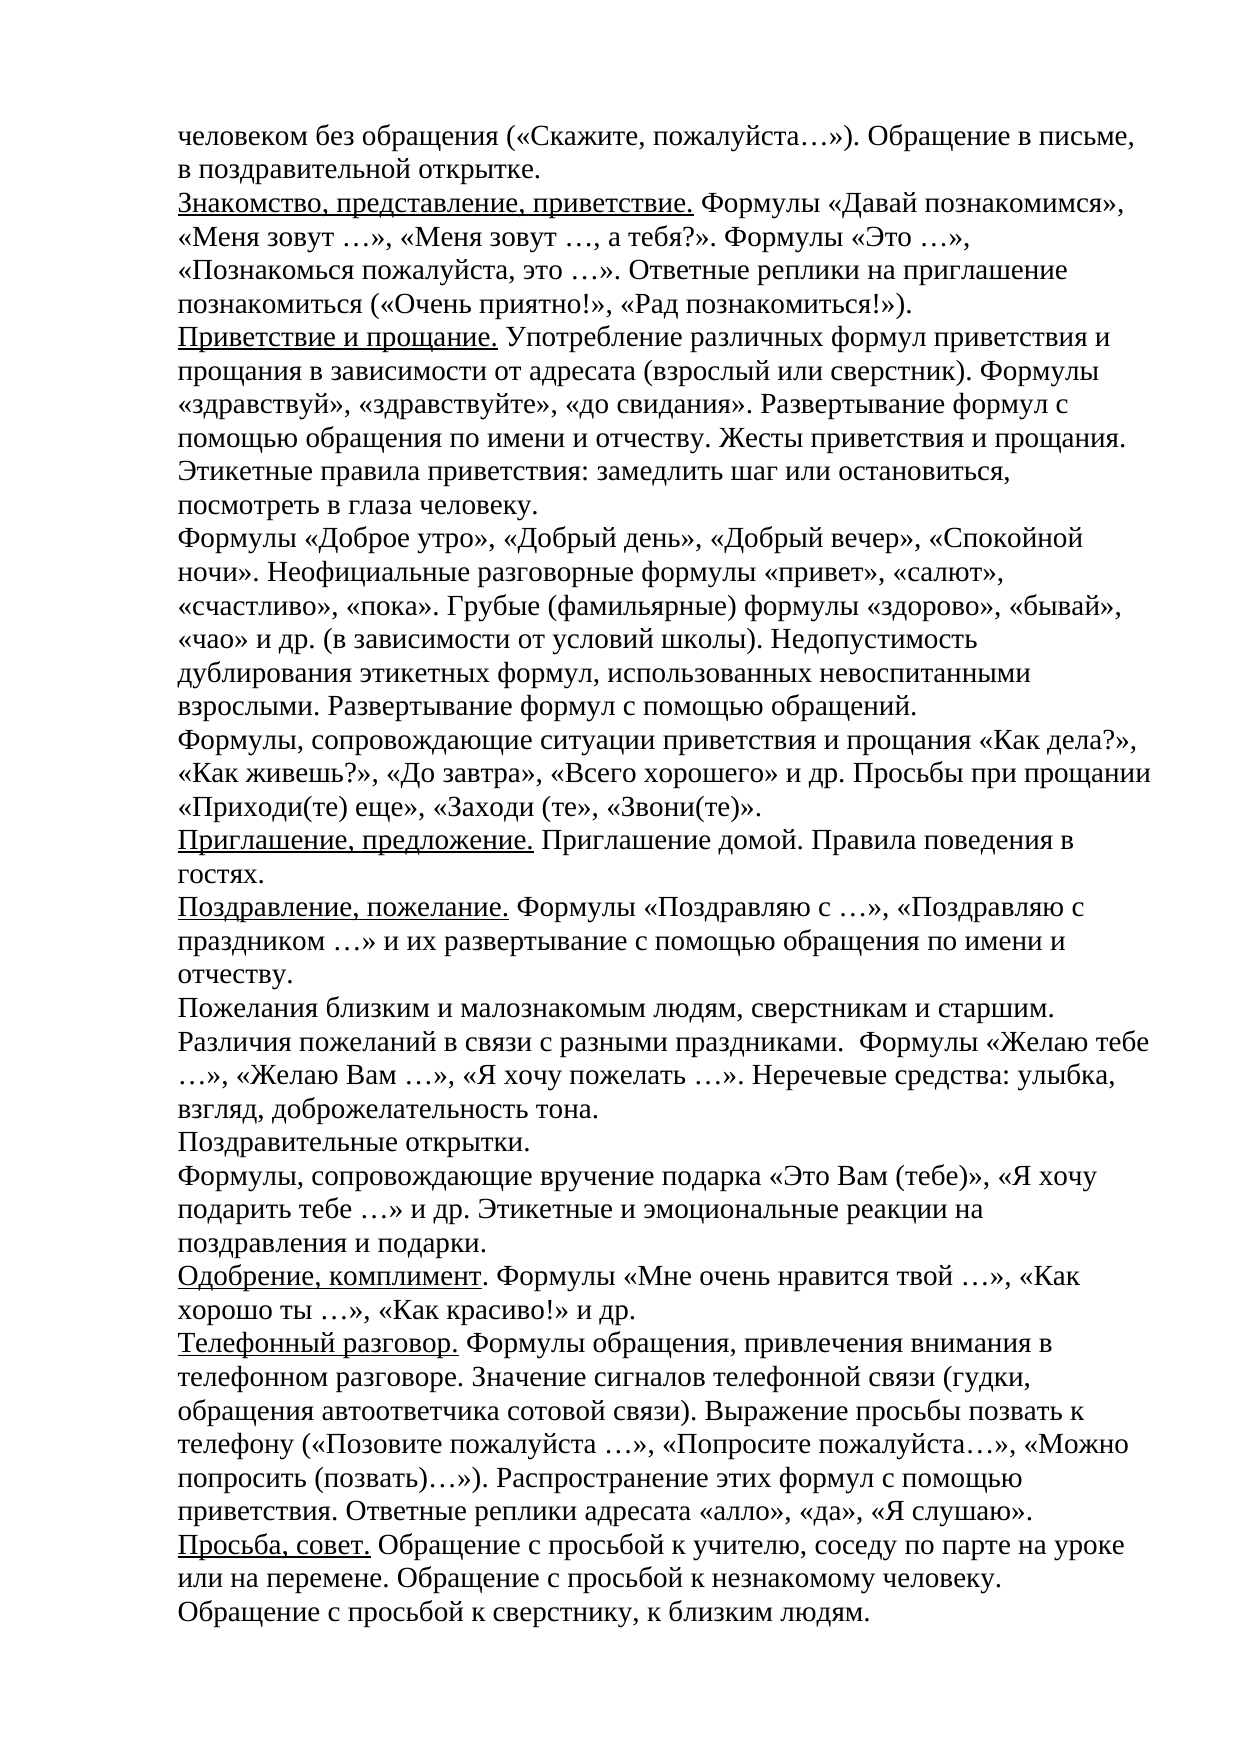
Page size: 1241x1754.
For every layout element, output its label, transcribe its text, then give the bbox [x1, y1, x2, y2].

text Одобрение, комплимент. Формулы «Мне очень нравится твой …», «Как хорошо ты …», «Как красиво!» и др. [177, 1258, 1152, 1326]
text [177, 118, 1152, 185]
text Формулы, сопровождающие ситуации приветствия и прощания «Как дела?», «Как живешь?», «До завтра», «Всего хорошего» и др. Просьбы при прощании «Приходи(те) еще», «Заходи (те», «Звони(те)». [177, 722, 1152, 822]
text Пожелания близким и малознакомым людям, сверстникам и старшим. Различия пожеланий в связи с разными праздниками. Формулы «Желаю тебе …», «Желаю Вам …», «Я хочу пожелать …». Неречевые средства: улыбка, взгляд, доброжелательность тона. [177, 990, 1152, 1124]
text Поздравительные открытки. [177, 1124, 1152, 1158]
text Формулы «Доброе утро», «Добрый день», «Добрый вечер», «Спокойной ночи». Неофициальные разговорные формулы «привет», «салют», «счастливо», «пока». Грубые (фамильярные) формулы «здорово», «бывай», «чао» и др. (в зависимости от условий школы). Недопустимость дублирования этикетных формул, использованных невоспитанными взрослыми. Развертывание формул с помощью обращений. [177, 521, 1152, 722]
text Приветствие и прощание. Употребление различных формул приветствия и прощания в зависимости от адресата (взрослый или сверстник). Формулы «здравствуй», «здравствуйте», «до свидания». Развертывание формул с помощью обращения по имени и отчеству. Жесты приветствия и прощания. Этикетные правила приветствия: замедлить шаг или остановиться, посмотреть в глаза человеку. [177, 319, 1152, 521]
text Знакомство, представление, приветствие. Формулы «Давай познакомимся», «Меня зовут …», «Меня зовут …, а тебя?». Формулы «Это …», «Познакомься пожалуйста, это …». Ответные реплики на приглашение познакомиться («Очень приятно!», «Рад познакомиться!»). [177, 185, 1152, 319]
text Формулы, сопровождающие вручение подарка «Это Вам (тебе)», «Я хочу подарить тебе …» и др. Этикетные и эмоциональные реакции на поздравления и подарки. [177, 1158, 1152, 1258]
text Приглашение, предложение. Приглашение домой. Правила поведения в гостях. [177, 822, 1152, 889]
text Просьба, совет. Обращение с просьбой к учителю, соседу по парте на уроке или на перемене. Обращение с просьбой к незнакомому человеку. Обращение с просьбой к сверстнику, к близким людям. [177, 1527, 1152, 1627]
text Поздравление, пожелание. Формулы «Поздравляю с …», «Поздравляю с праздником …» и их развертывание с помощью обращения по имени и отчеству. [177, 889, 1152, 990]
text Телефонный разговор. Формулы обращения, привлечения внимания в телефонном разговоре. Значение сигналов телефонной связи (гудки, обращения автоответчика сотовой связи). Выражение просьбы позвать к телефону («Позовите пожалуйста …», «Попросите пожалуйста…», «Можно попросить (позвать)…»). Распространение этих формул с помощью приветствия. Ответные реплики адресата «алло», «да», «Я слушаю». [177, 1326, 1152, 1527]
